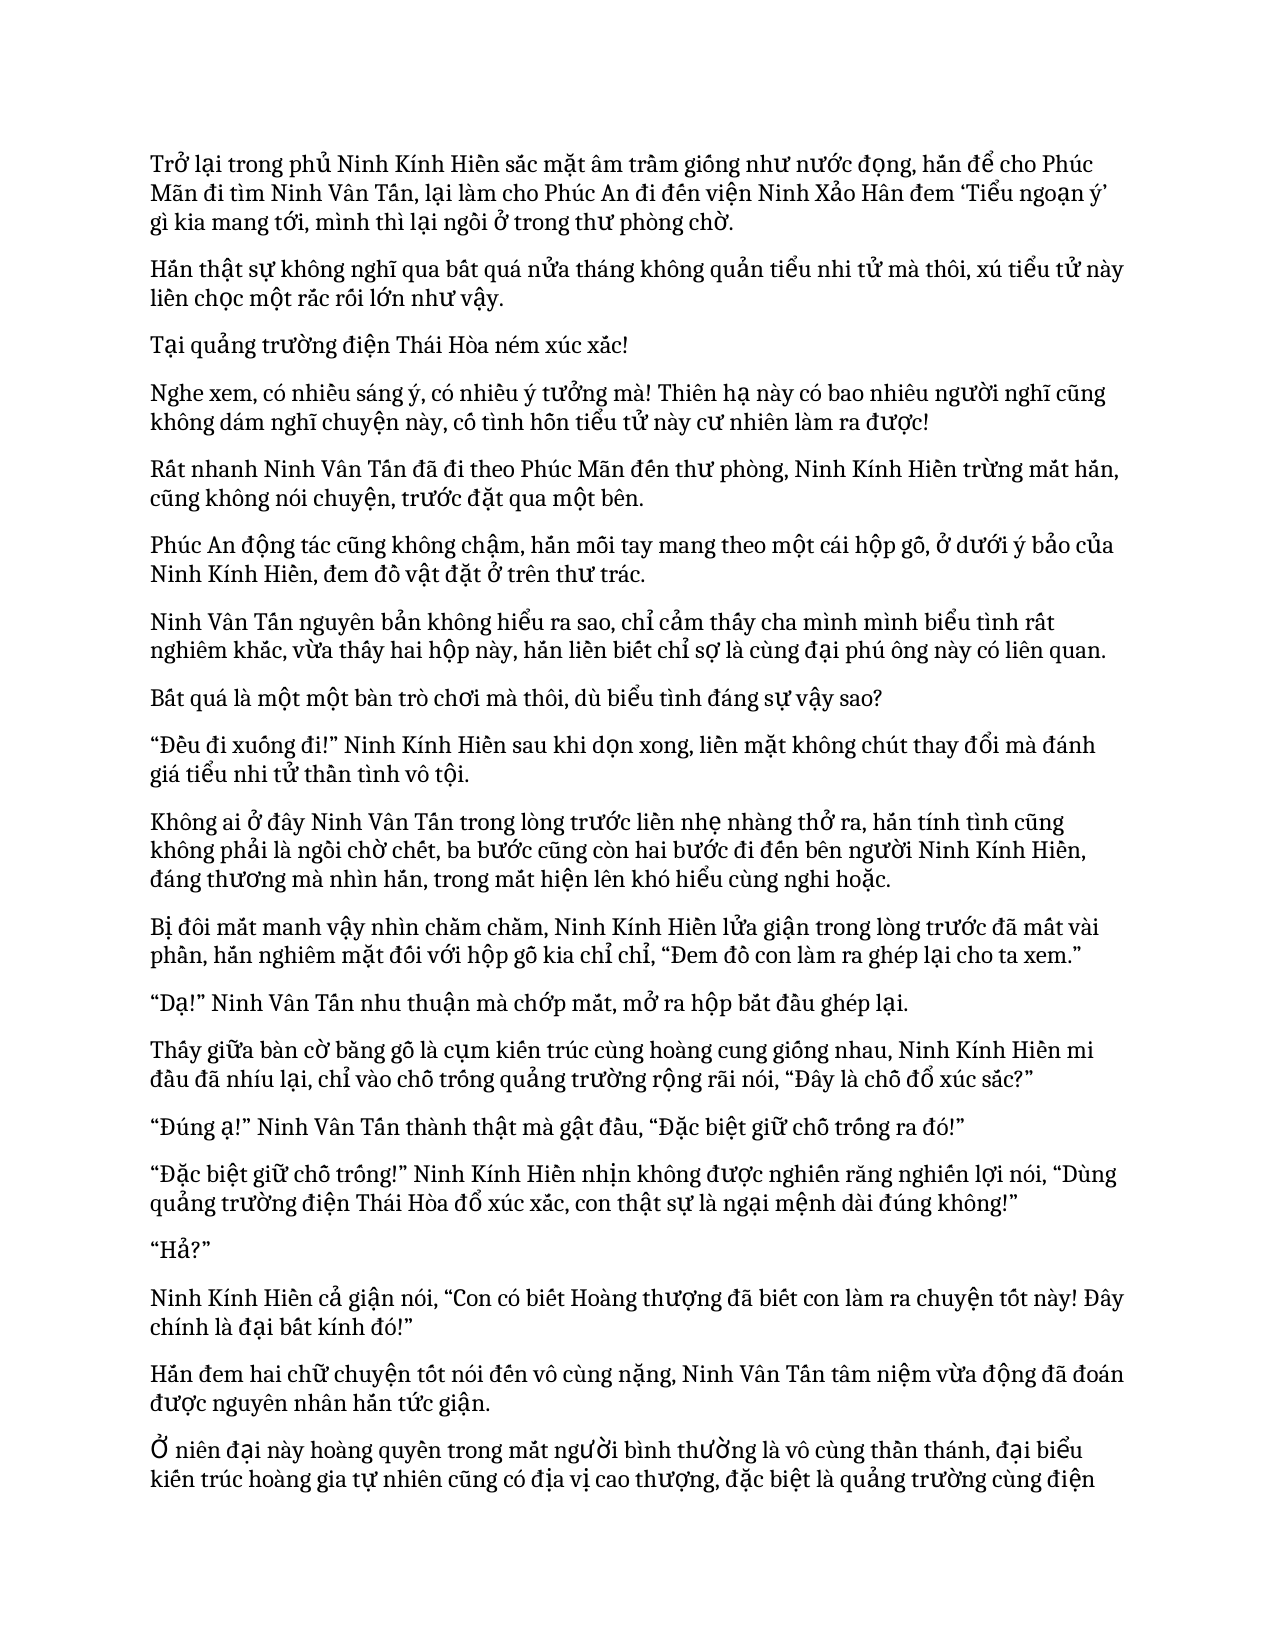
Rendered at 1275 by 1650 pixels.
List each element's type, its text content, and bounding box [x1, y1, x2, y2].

text Ninh Kính Hiền cả giận nói, “Con có biết Hoàng thượng đã biết con làm ra chuyện tốt này! Đây chính là đại bất kính đó!” [150, 1284, 1125, 1341]
text Hắn thật sự không nghĩ qua bất quá nửa tháng không quản tiểu nhi tử mà thôi, xú tiểu tử này liền chọc một rắc rối lớn như vậy. [150, 255, 1125, 312]
text Thấy giữa bàn cờ bằng gỗ là cụm kiến trúc cùng hoàng cung giống nhau, Ninh Kính Hiền mi đầu đã nhíu lại, chỉ vào chỗ trống quảng trường rộng rãi nói, “Đây là chỗ đổ xúc sắc?” [150, 1036, 1125, 1094]
text Rất nhanh Ninh Vân Tấn đã đi theo Phúc Mãn đến thư phòng, Ninh Kính Hiền trừng mắt hắn, cũng không nói chuyện, trước đặt qua một bên. [150, 455, 1125, 512]
text “Đặc biệt giữ chỗ trống!” Ninh Kính Hiền nhịn không được nghiến răng nghiến lợi nói, “Dùng quảng trường điện Thái Hòa đổ xúc xắc, con thật sự là ngại mệnh dài đúng không!” [150, 1160, 1125, 1217]
text Tại quảng trường điện Thái Hòa ném xúc xắc! [150, 331, 1125, 360]
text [150, 1436, 1125, 1494]
text Bị đôi mắt manh vậy nhìn chằm chằm, Ninh Kính Hiền lửa giận trong lòng trước đã mất vài phần, hắn nghiêm mặt đối với hộp gỗ kia chỉ chỉ, “Đem đồ con làm ra ghép lại cho ta xem.” [150, 912, 1125, 970]
text “Đúng ạ!” Ninh Vân Tấn thành thật mà gật đầu, “Đặc biệt giữ chỗ trống ra đó!” [150, 1112, 1125, 1141]
text “Dạ!” Ninh Vân Tấn nhu thuận mà chớp mắt, mở ra hộp bắt đầu ghép lại. [150, 989, 1125, 1017]
text “Hả?” [150, 1236, 1125, 1265]
text Hắn đem hai chữ chuyện tốt nói đến vô cùng nặng, Ninh Vân Tấn tâm niệm vừa động đã đoán được nguyên nhân hắn tức giận. [150, 1360, 1125, 1417]
text Phúc An động tác cũng không chậm, hắn mỗi tay mang theo một cái hộp gỗ, ở dưới ý bảo của Ninh Kính Hiền, đem đồ vật đặt ở trên thư trác. [150, 531, 1125, 589]
text Nghe xem, có nhiều sáng ý, có nhiều ý tưởng mà! Thiên hạ này có bao nhiêu người nghĩ cũng không dám nghĩ chuyện này, cố tình hỗn tiểu tử này cư nhiên làm ra được! [150, 379, 1125, 436]
text Bất quá là một một bàn trò chơi mà thôi, dù biểu tình đáng sự vậy sao? [150, 684, 1125, 712]
text Ninh Vân Tấn nguyên bản không hiểu ra sao, chỉ cảm thấy cha mình mình biểu tình rất nghiêm khắc, vừa thấy hai hộp này, hắn liền biết chỉ sợ là cùng đại phú ông này có liên quan. [150, 607, 1125, 665]
text Trở lại trong phủ Ninh Kính Hiền sắc mặt âm trầm giống như nước đọng, hắn để cho Phúc Mãn đi tìm Ninh Vân Tấn, lại làm cho Phúc An đi đến viện Ninh Xảo Hân đem ‘Tiểu ngoạn ý’ gì kia mang tới, mình thì lại ngồi ở trong thư phòng chờ. [150, 150, 1125, 236]
text “Đều đi xuống đi!” Ninh Kính Hiền sau khi dọn xong, liền mặt không chút thay đổi mà đánh giá tiểu nhi tử thần tình vô tội. [150, 731, 1125, 789]
text Không ai ở đây Ninh Vân Tấn trong lòng trước liền nhẹ nhàng thở ra, hắn tính tình cũng không phải là ngồi chờ chết, ba bước cũng còn hai bước đi đến bên người Ninh Kính Hiền, đáng thương mà nhìn hắn, trong mắt hiện lên khó hiểu cùng nghi hoặc. [150, 807, 1125, 894]
